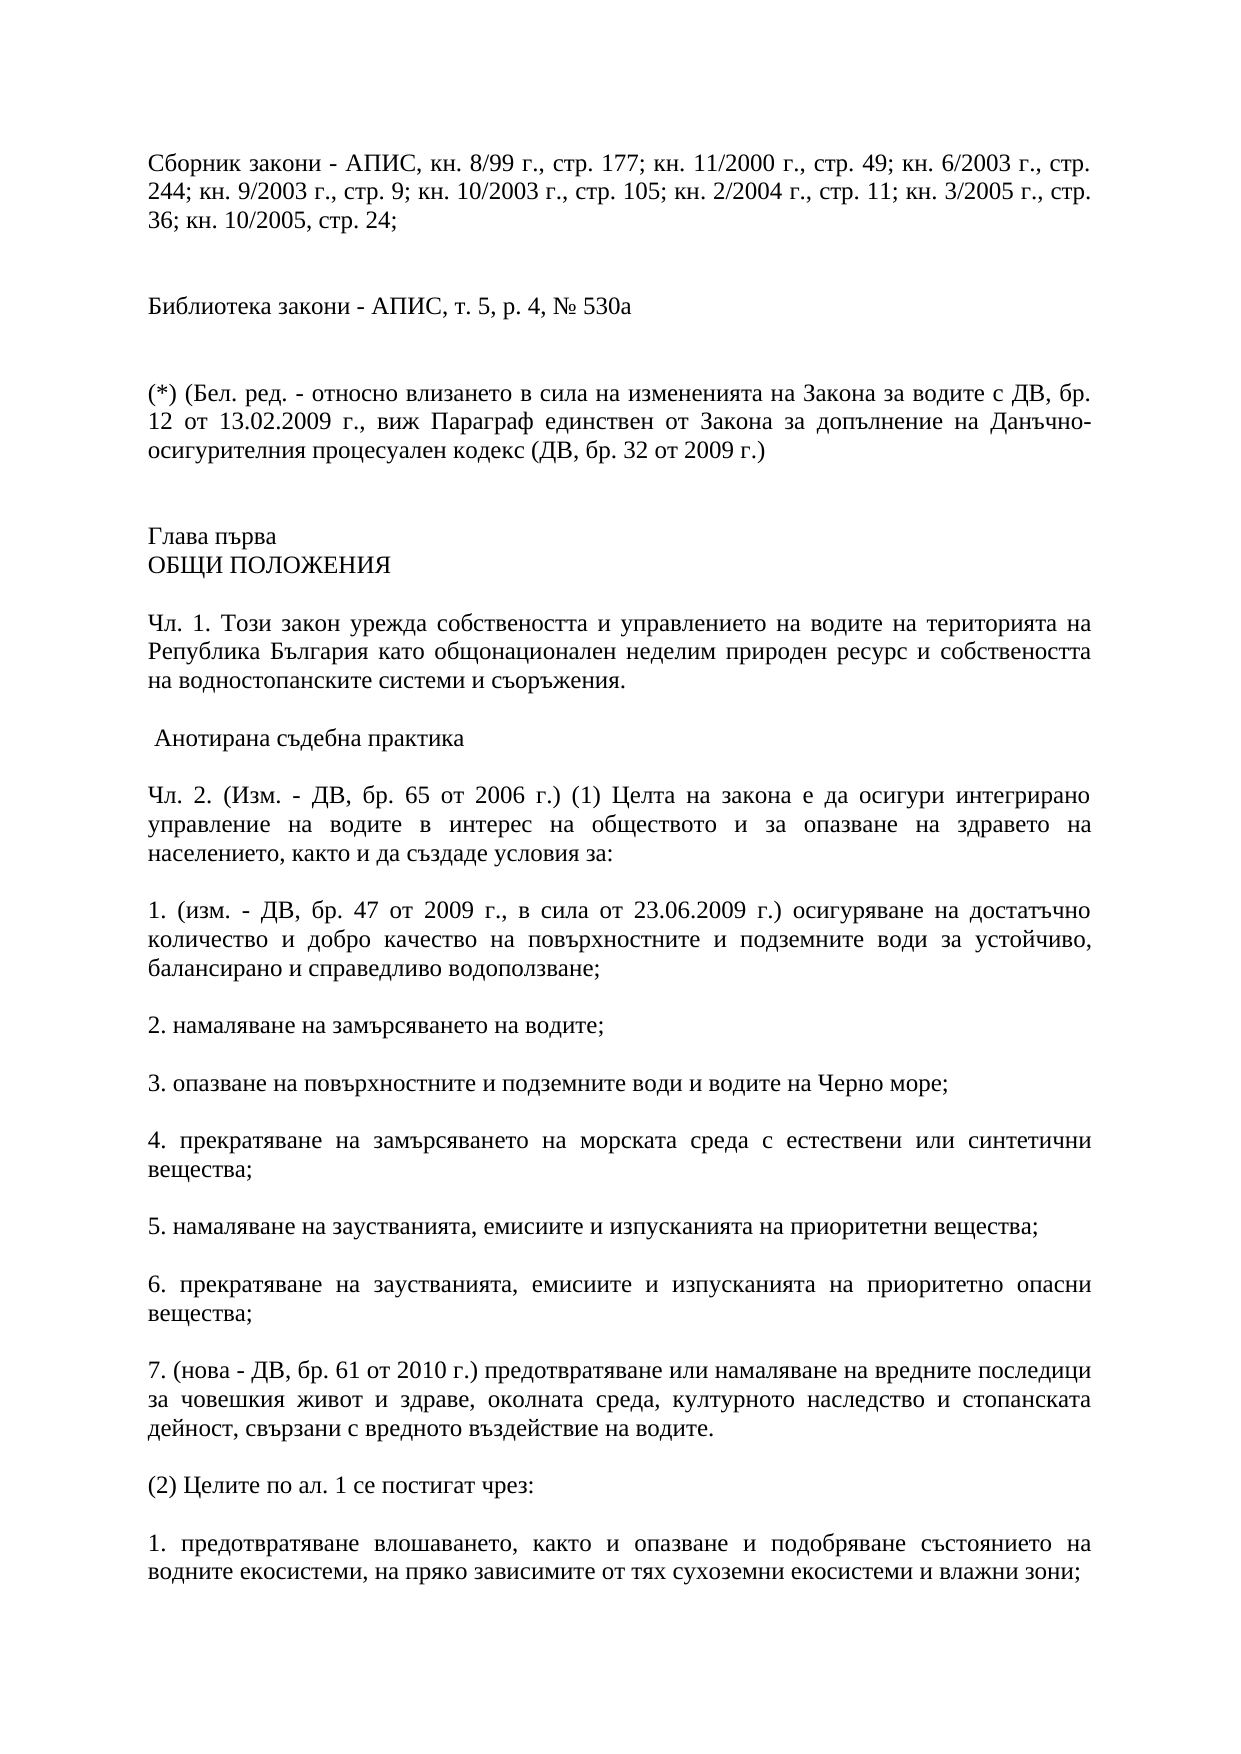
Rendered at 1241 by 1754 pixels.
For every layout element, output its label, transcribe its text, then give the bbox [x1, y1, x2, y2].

text (*) (Бел. ред. - относно влизането в сила на измененията на Закона за водите с ДВ, бр. 12 от 13.02.2009 г., виж Параграф единствен от Закона за допълнение на Данъчно-осигурителния процесуален кодекс (ДВ, бр. 32 от 2009 г.) [148, 378, 1093, 464]
text Анотирана съдебна практика [148, 723, 1093, 751]
text Библиотека закони - АПИС, т. 5, р. 4, № 530а [148, 291, 1093, 320]
text Чл. 2. (Изм. - ДВ, бр. 65 от 2006 г.) (1) Целта на закона е да осигури интегрирано управление на водите в интерес на обществото и за опазване на здравето на населението, както и да създаде условия за: [148, 780, 1093, 866]
text Глава първа [148, 521, 1093, 550]
text 6. прекратяване на заустванията, емисиите и изпусканията на приоритетно опасни вещества; [148, 1269, 1093, 1326]
text Сборник закони - АПИС, кн. 8/99 г., стр. 177; кн. 11/2000 г., стр. 49; кн. 6/2003 г., стр. 244; кн. 9/2003 г., стр. 9; кн. 10/2003 г., стр. 105; кн. 2/2004 г., стр. 11; кн. 3/2005 г., стр. 36; кн. 10/2005, стр. 24; [148, 148, 1093, 234]
text 7. (нова - ДВ, бр. 61 от 2010 г.) предотвратяване или намаляване на вредните последици за човешкия живот и здраве, околната среда, културното наследство и стопанската дейност, свързани с вредното въздействие на водите. [148, 1355, 1093, 1441]
text Чл. 1. Този закон урежда собствеността и управлението на водите на територията на Република България като общонационален неделим природен ресурс и собствеността на водностопанските системи и съоръжения. [148, 608, 1093, 694]
text 5. намаляване на заустванията, емисиите и изпусканията на приоритетни вещества; [148, 1211, 1093, 1240]
text (2) Целите по ал. 1 се постигат чрез: [148, 1470, 1093, 1499]
text ОБЩИ ПОЛОЖЕНИЯ [148, 550, 1093, 579]
text 2. намаляване на замърсяването на водите; [148, 1010, 1093, 1039]
text 4. прекратяване на замърсяването на морската среда с естествени или синтетични вещества; [148, 1125, 1093, 1183]
text 3. опазване на повърхностните и подземните води и водите на Черно море; [148, 1068, 1093, 1096]
text 1. (изм. - ДВ, бр. 47 от 2009 г., в сила от 23.06.2009 г.) осигуряване на достатъчно количество и добро качество на повърхностните и подземните води за устойчиво, балансирано и справедливо водоползване; [148, 895, 1093, 981]
text 1. предотвратяване влошаването, както и опазване и подобряване състоянието на водните екосистеми, на пряко зависимите от тях сухоземни екосистеми и влажни зони; [148, 1528, 1093, 1585]
